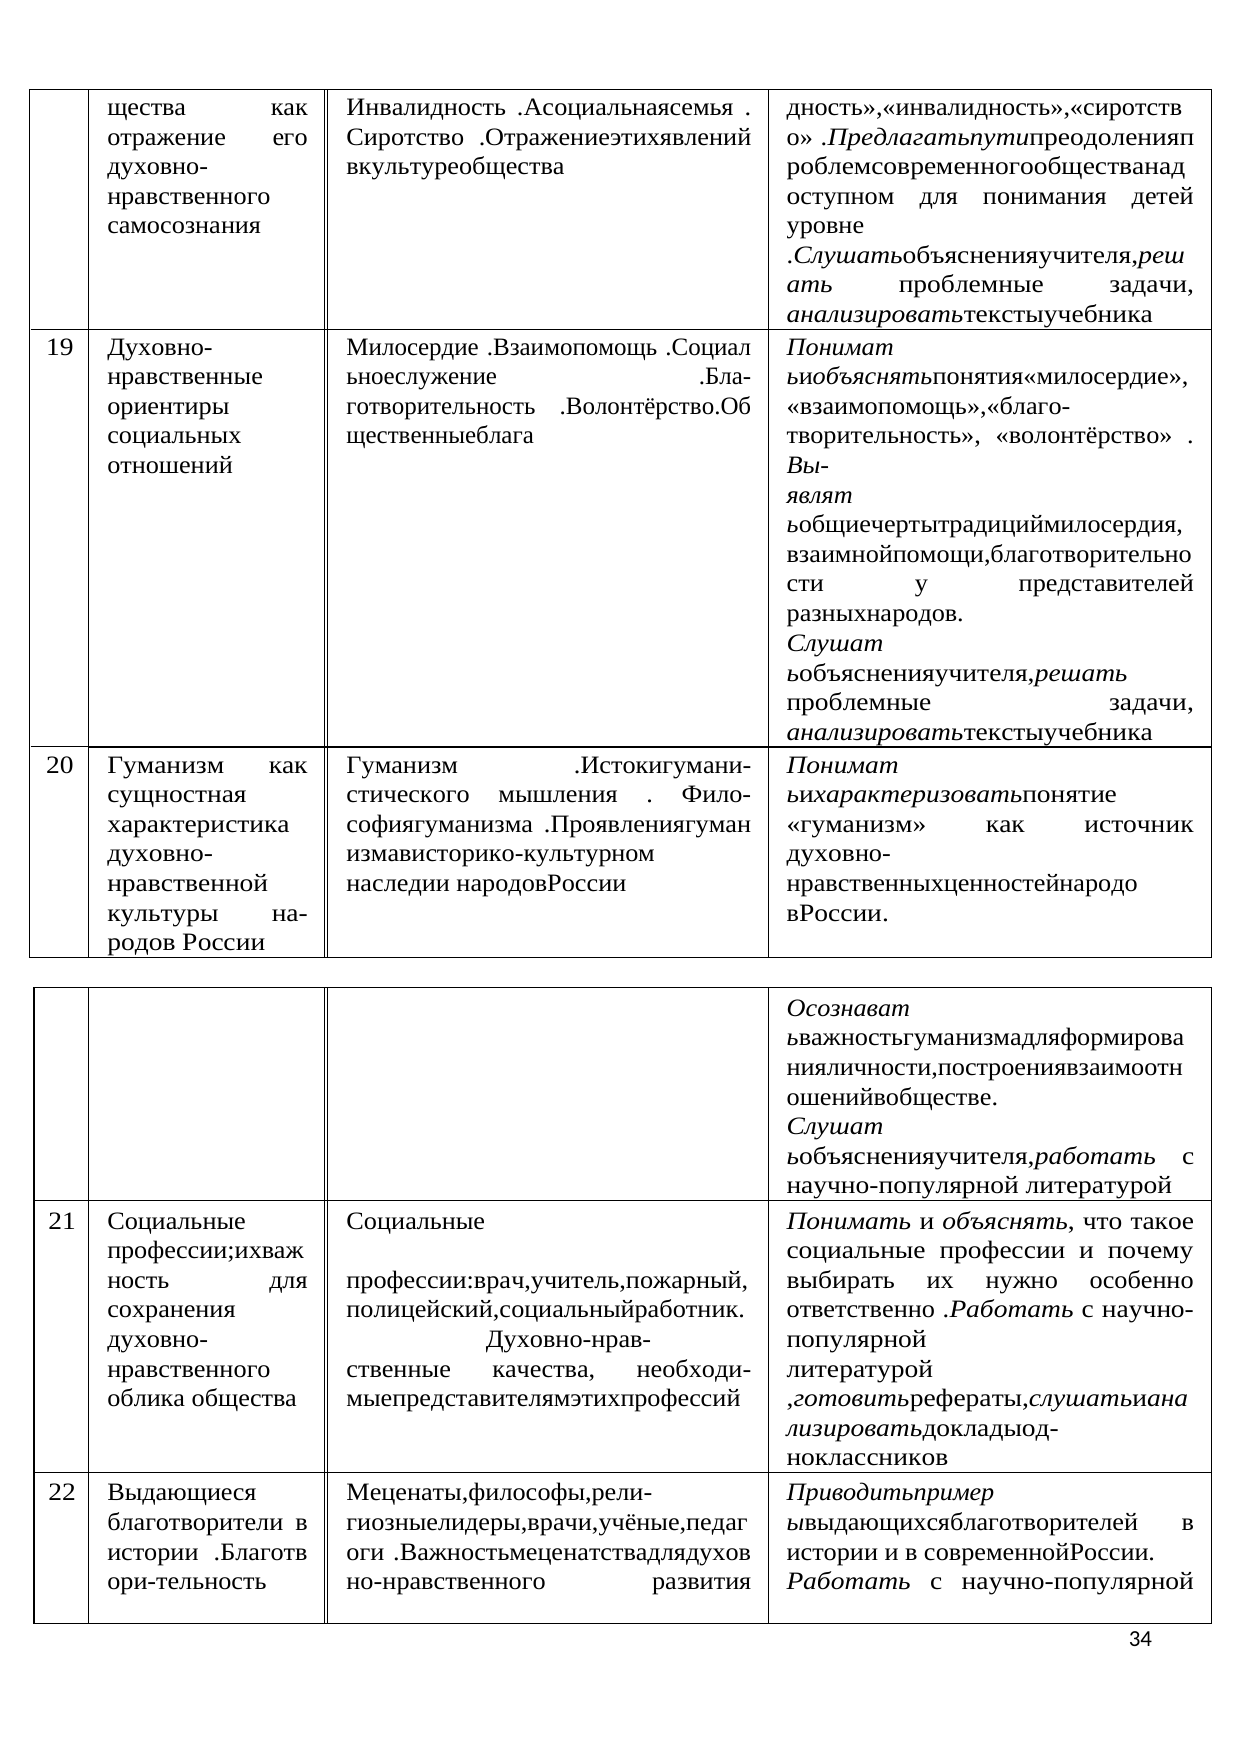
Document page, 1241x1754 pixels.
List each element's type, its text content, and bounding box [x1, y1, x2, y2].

table_cell Гуманизм как сущностная характеристика духовно-нравственной культуры на-родов России [89, 748, 324, 957]
table_cell 19 [30, 330, 88, 746]
table_cell Духовно-нравственные ориентиры социальных отношений [89, 330, 324, 746]
table_header [328, 988, 768, 1200]
table_cell Социальные профессии:врач,учитель,пожарный,полицейский,социальныйработник. Духовно-нрав-ственные качества, необходи-мыепредставителямэтихпрофессий [328, 1201, 768, 1472]
table_cell Милосердие .Взаимопомощь .Социальноеслужение .Бла-готворительность .Волонтёрство.Общественныеблага [328, 330, 768, 746]
table_cell Гуманизм .Истокигумани-стического мышления . Фило-софиягуманизма .Проявлениягуманизмависторико-культурном наследии народовРоссии [328, 748, 768, 957]
table_header Осознаватьважностьгуманизмадляформированияличности,построениявзаимоотношенийвобществе. Слушатьобъясненияучителя,работать с научно-популярной литературой [769, 988, 1211, 1200]
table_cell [89, 1473, 324, 1622]
table_cell 21 [35, 1201, 88, 1472]
table_cell 22 [35, 1473, 88, 1622]
table_header [89, 988, 324, 1200]
table_cell Социальные профессии;ихважность для сохранения духовно-нравственного облика общества [89, 1201, 324, 1472]
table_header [328, 90, 768, 328]
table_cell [769, 1473, 1211, 1622]
table_header 18 [30, 90, 88, 328]
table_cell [328, 1473, 768, 1622]
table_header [89, 90, 324, 328]
table_cell Пониматьихарактеризоватьпонятие «гуманизм» как источник духовно-нравственныхценностейнародовРоссии. [769, 748, 1211, 957]
table_cell Понимать и объяснять, что такое социальные профессии и почему выбирать их нужно особенно ответственно .Работать с научно-популярной литературой,готовитьрефераты,слушатьианализироватьдокладыод-ноклассников [769, 1201, 1211, 1472]
table_cell Пониматьиобъяснятьпонятия«милосердие»,«взаимопомощь»,«благо-творительность», «волонтёрство» . Вы-являтьобщиечертытрадициймилосердия,взаимнойпомощи,благотворительности у представителей разныхнародов. Слушатьобъясненияучителя,решать проблемные задачи, анализироватьтекстыучебника [769, 330, 1211, 746]
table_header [769, 90, 1211, 328]
table_header [35, 988, 88, 1200]
table_cell 20 [30, 747, 88, 957]
